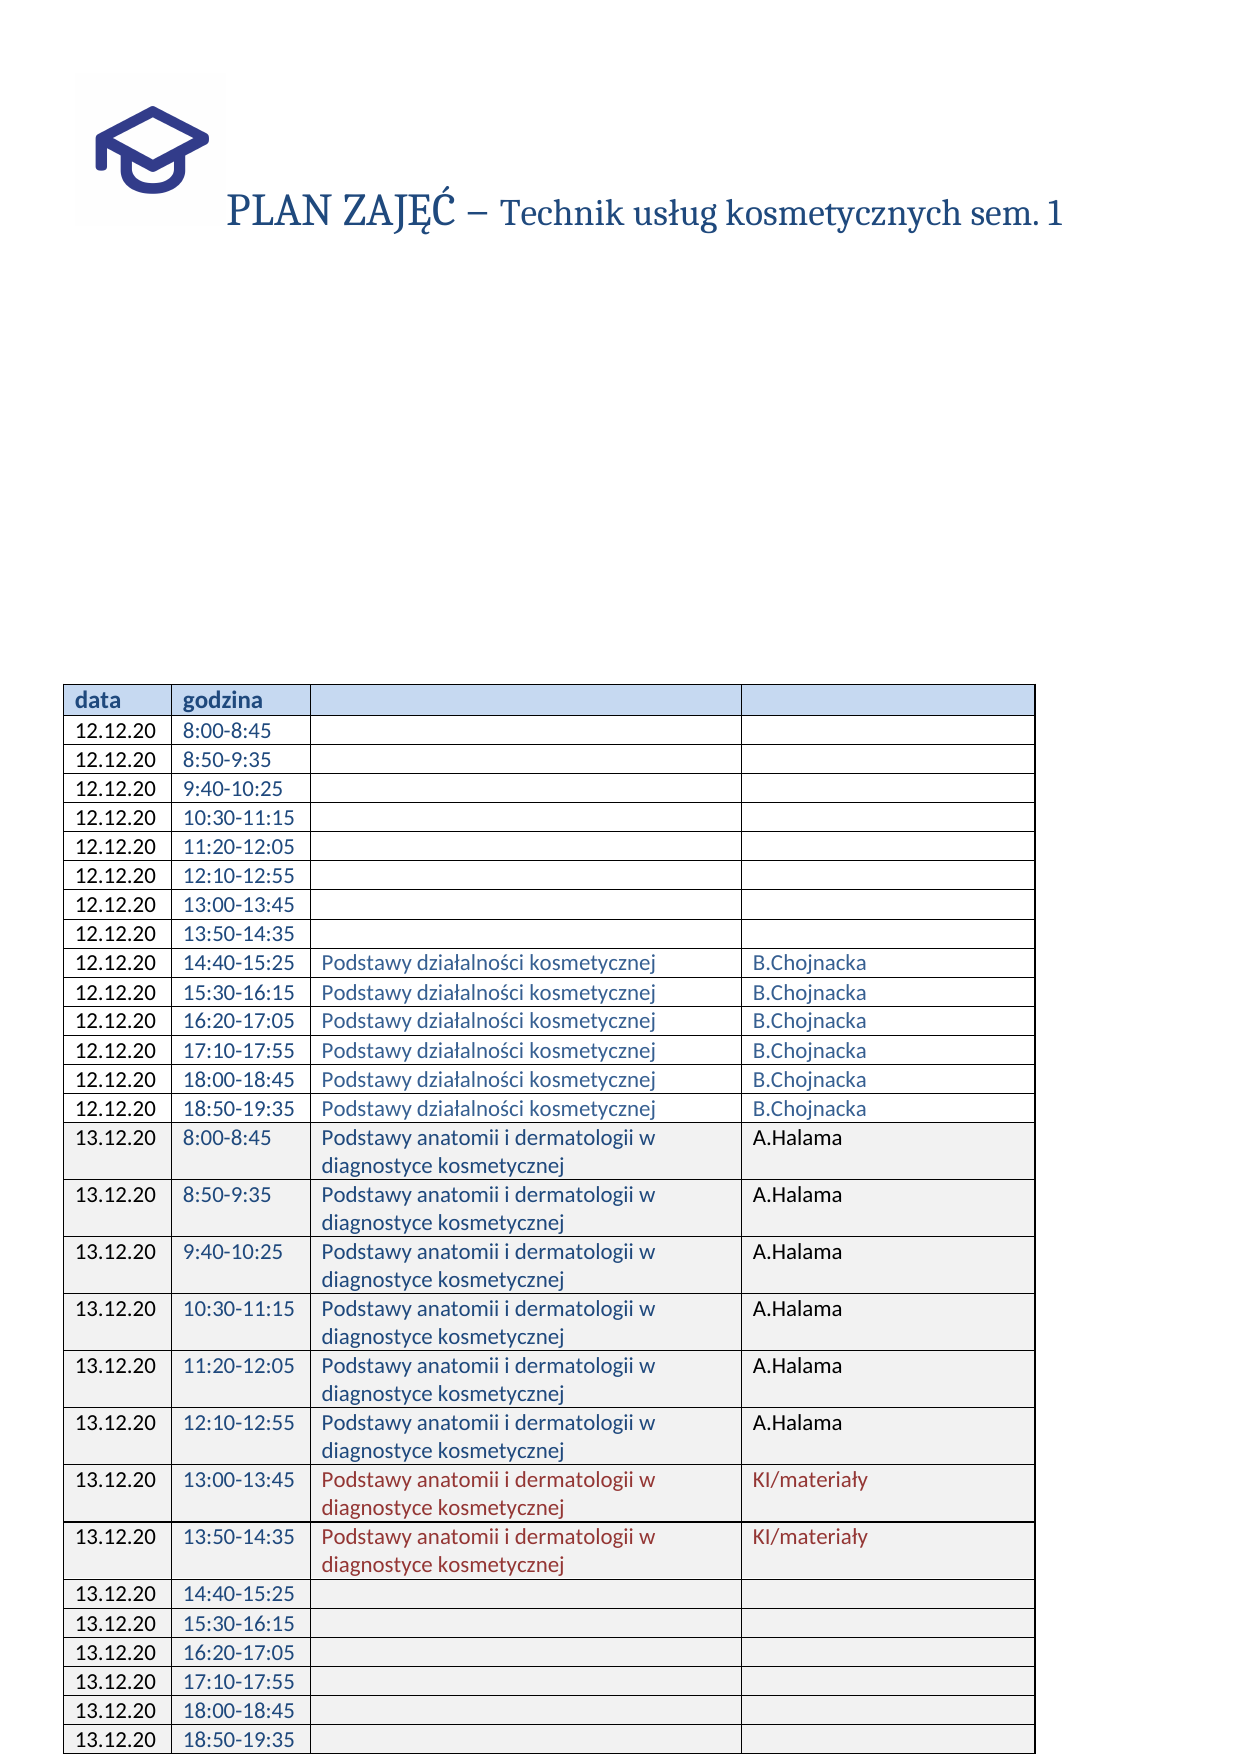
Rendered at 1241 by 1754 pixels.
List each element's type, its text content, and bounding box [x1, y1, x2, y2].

table_cell B.Chojnacka [742, 1065, 1034, 1093]
table_cell [742, 1667, 1034, 1695]
table_header godzina [172, 685, 310, 715]
table_cell 12.12.20 [64, 920, 171, 947]
table_cell B.Chojnacka [742, 1036, 1034, 1064]
table_cell [311, 774, 741, 802]
picture [75, 73, 227, 226]
table_cell B.Chojnacka [742, 1094, 1034, 1122]
table_cell [311, 1667, 741, 1695]
table_cell Podstawy anatomii i dermatologii w diagnostyce kosmetycznej [311, 1180, 741, 1236]
table_cell 9:40-10:25 [172, 1237, 310, 1293]
table_cell 12.12.20 [64, 1094, 171, 1122]
table_cell 12:10-12:55 [172, 861, 310, 889]
table_cell 13.12.20 [64, 1408, 171, 1464]
table_cell Podstawy anatomii i dermatologii w diagnostyce kosmetycznej [311, 1237, 741, 1293]
table_cell 14:40-15:25 [172, 949, 310, 977]
table_cell 15:30-16:15 [172, 978, 310, 1006]
table_cell [311, 1638, 741, 1666]
table_cell 8:00-8:45 [172, 716, 310, 744]
table_cell [311, 1609, 741, 1637]
table_cell 16:20-17:05 [172, 1638, 310, 1666]
table_cell Podstawy anatomii i dermatologii w diagnostyce kosmetycznej [311, 1523, 741, 1578]
table_cell 12.12.20 [64, 861, 171, 889]
table_cell [311, 832, 741, 860]
table_cell 10:30-11:15 [172, 803, 310, 831]
table_cell [742, 1609, 1034, 1637]
table_cell 13.12.20 [64, 1696, 171, 1724]
table_cell 12.12.20 [64, 716, 171, 744]
table_cell 12.12.20 [64, 832, 171, 860]
table_cell 8:00-8:45 [172, 1123, 310, 1179]
table_cell A.Halama [742, 1237, 1034, 1293]
table_cell [742, 745, 1034, 773]
table_cell Podstawy anatomii i dermatologii w diagnostyce kosmetycznej [311, 1465, 741, 1521]
table_cell Podstawy działalności kosmetycznej [311, 1065, 741, 1093]
table_cell A.Halama [742, 1123, 1034, 1179]
table_cell [742, 861, 1034, 889]
table_cell [742, 920, 1034, 947]
table_cell [311, 890, 741, 918]
table_cell [311, 1696, 741, 1724]
table_cell KI/materiały [742, 1465, 1034, 1521]
table_cell Podstawy anatomii i dermatologii w diagnostyce kosmetycznej [311, 1408, 741, 1464]
table_cell Podstawy działalności kosmetycznej [311, 949, 741, 977]
table_cell Podstawy działalności kosmetycznej [311, 978, 741, 1006]
table_cell [742, 1580, 1034, 1608]
table_cell A.Halama [742, 1180, 1034, 1236]
table_cell B.Chojnacka [742, 1007, 1034, 1035]
table_cell 13.12.20 [64, 1667, 171, 1695]
table_cell A.Halama [742, 1294, 1034, 1350]
table_cell 13.12.20 [64, 1609, 171, 1637]
table_cell 12.12.20 [64, 949, 171, 977]
table_cell 12.12.20 [64, 978, 171, 1006]
table_cell 10:30-11:15 [172, 1294, 310, 1350]
table_cell 8:50-9:35 [172, 1180, 310, 1236]
table_cell [311, 861, 741, 889]
table_cell [311, 920, 741, 947]
table_cell A.Halama [742, 1351, 1034, 1407]
table_cell 13:50-14:35 [172, 920, 310, 947]
table_cell B.Chojnacka [742, 949, 1034, 977]
table_cell 12.12.20 [64, 890, 171, 918]
table_cell [742, 1725, 1034, 1753]
table_cell Podstawy anatomii i dermatologii w diagnostyce kosmetycznej [311, 1294, 741, 1350]
table_cell 13:00-13:45 [172, 890, 310, 918]
table_cell 13.12.20 [64, 1180, 171, 1236]
table_cell [311, 803, 741, 831]
table_cell Podstawy działalności kosmetycznej [311, 1094, 741, 1122]
table_cell 13.12.20 [64, 1465, 171, 1521]
table_cell [742, 803, 1034, 831]
table_cell 18:00-18:45 [172, 1065, 310, 1093]
table_cell [742, 1696, 1034, 1724]
table_cell A.Halama [742, 1408, 1034, 1464]
table_header [311, 685, 741, 715]
table_cell 12:10-12:55 [172, 1408, 310, 1464]
table_cell 14:40-15:25 [172, 1580, 310, 1608]
table_cell [742, 832, 1034, 860]
table_cell 13.12.20 [64, 1523, 171, 1578]
table_cell [742, 1638, 1034, 1666]
table_cell [742, 774, 1034, 802]
table_cell 18:50-19:35 [172, 1094, 310, 1122]
table_cell KI/materiały [742, 1523, 1034, 1578]
table_cell 11:20-12:05 [172, 832, 310, 860]
table_cell 12.12.20 [64, 745, 171, 773]
table_cell Podstawy działalności kosmetycznej [311, 1036, 741, 1064]
table_header [742, 685, 1034, 715]
table_cell 17:10-17:55 [172, 1036, 310, 1064]
table_cell B.Chojnacka [742, 978, 1034, 1006]
table_cell 12.12.20 [64, 774, 171, 802]
table_cell 13.12.20 [64, 1725, 171, 1753]
table_cell 15:30-16:15 [172, 1609, 310, 1637]
table_cell Podstawy anatomii i dermatologii w diagnostyce kosmetycznej [311, 1123, 741, 1179]
table_cell Podstawy anatomii i dermatologii w diagnostyce kosmetycznej [311, 1351, 741, 1407]
table_cell 13.12.20 [64, 1123, 171, 1179]
table_cell [742, 890, 1034, 918]
table_cell 9:40-10:25 [172, 774, 310, 802]
table_cell 12.12.20 [64, 1065, 171, 1093]
table_cell 11:20-12:05 [172, 1351, 310, 1407]
table_cell [311, 716, 741, 744]
table_cell Podstawy działalności kosmetycznej [311, 1007, 741, 1035]
table_cell 13:50-14:35 [172, 1523, 310, 1578]
table_cell 13.12.20 [64, 1237, 171, 1293]
table_cell 13:00-13:45 [172, 1465, 310, 1521]
table_cell [311, 1580, 741, 1608]
table_cell 8:50-9:35 [172, 745, 310, 773]
table_cell 12.12.20 [64, 803, 171, 831]
table_cell 16:20-17:05 [172, 1007, 310, 1035]
table_header data [64, 685, 171, 715]
table_cell 12.12.20 [64, 1036, 171, 1064]
table_cell [311, 1725, 741, 1753]
table_cell 13.12.20 [64, 1294, 171, 1350]
table_cell 13.12.20 [64, 1580, 171, 1608]
table_cell [742, 716, 1034, 744]
table_cell 12.12.20 [64, 1007, 171, 1035]
table_cell 18:00-18:45 [172, 1696, 310, 1724]
table_cell 18:50-19:35 [172, 1725, 310, 1753]
table_cell [311, 745, 741, 773]
table_cell 13.12.20 [64, 1351, 171, 1407]
table_cell 17:10-17:55 [172, 1667, 310, 1695]
table_cell 13.12.20 [64, 1638, 171, 1666]
